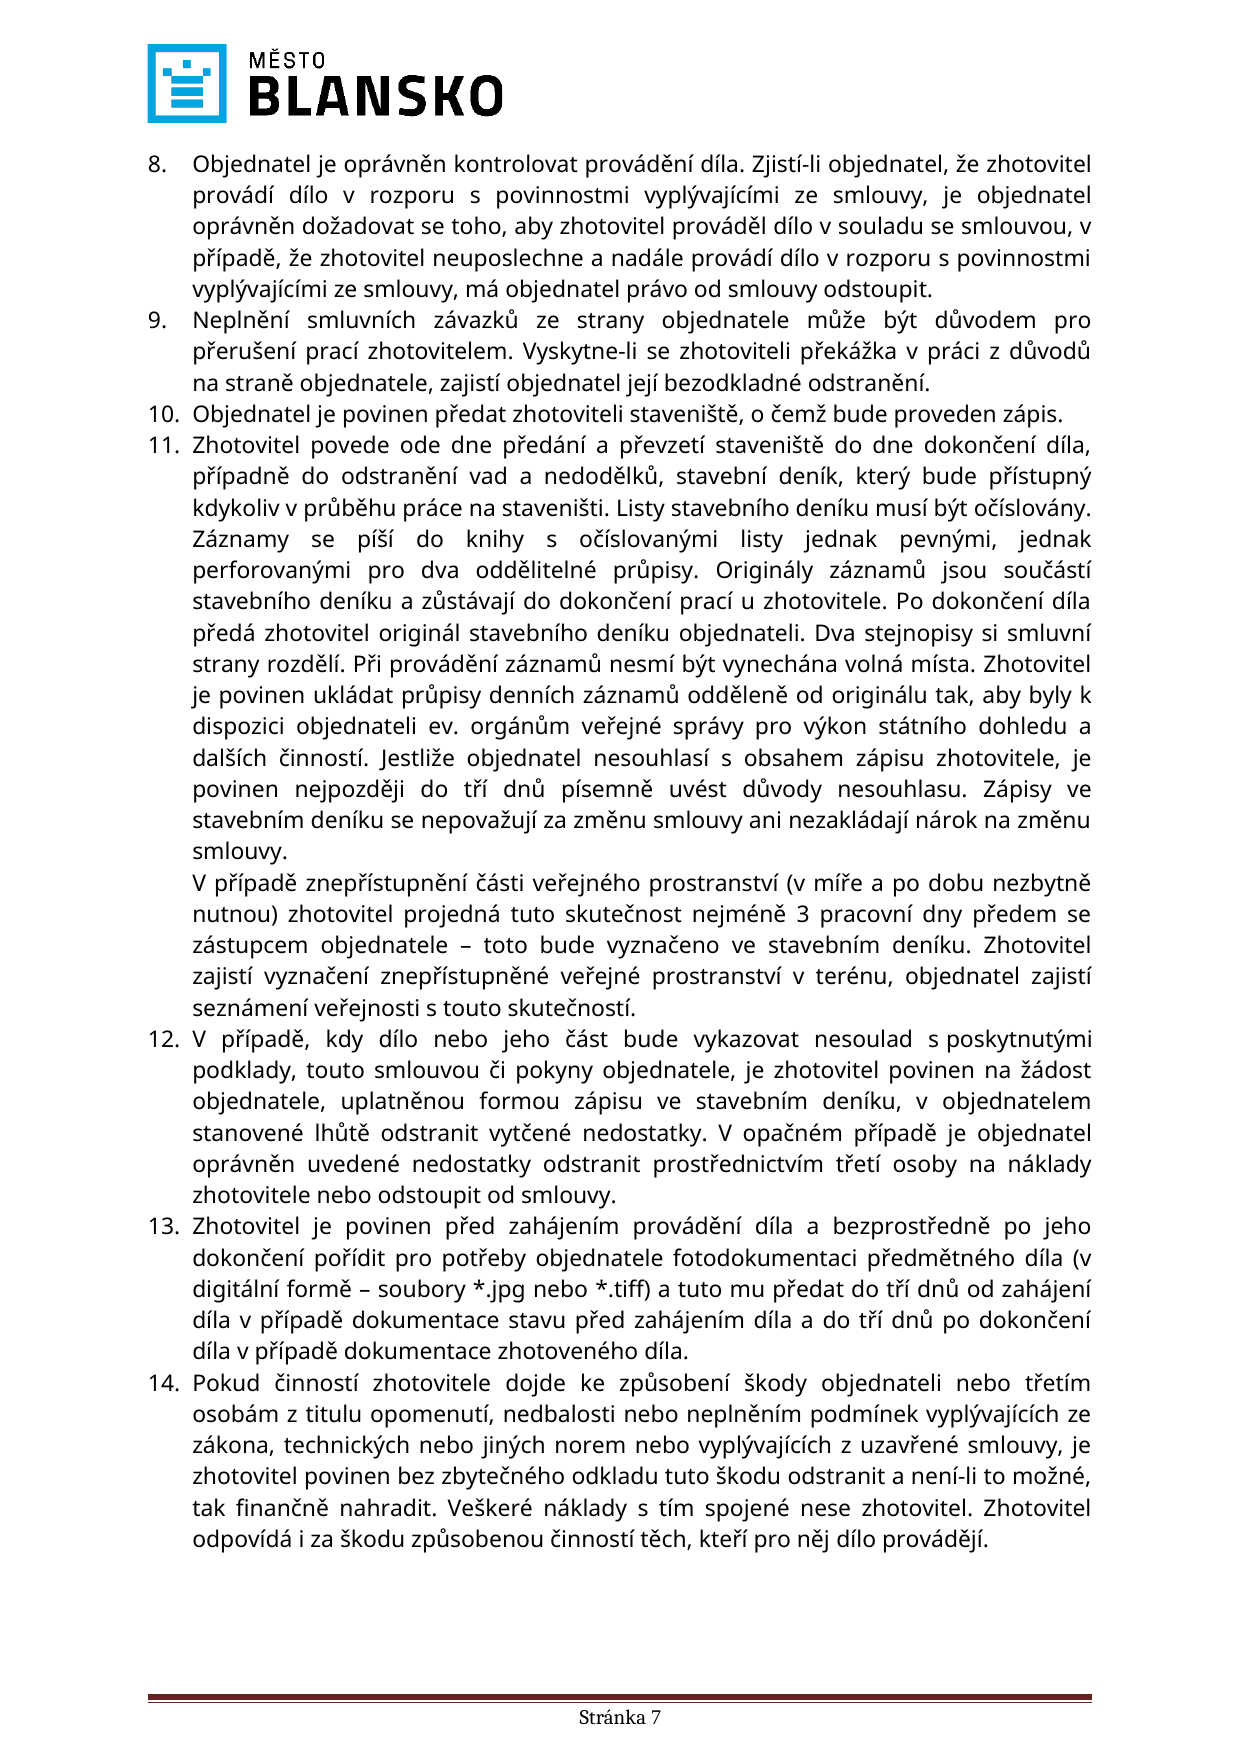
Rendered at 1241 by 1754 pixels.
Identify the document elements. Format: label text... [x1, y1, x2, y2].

list V případě, kdy dílo nebo jeho část bude vykazovat nesoulad s poskytnutými podklady, touto smlouvou či pokyny objednatele, je zhotovitel povinen na žádost objednatele, uplatněnou formou zápisu ve stavebním deníku, v objednatelem stanovené lhůtě odstranit vytčené nedostatky. V opačném případě je objednatel oprávněn uvedené nedostatky odstranit prostřednictvím třetí osoby na náklady zhotovitele nebo odstoupit od smlouvy. [148, 1023, 1092, 1210]
list Pokud činností zhotovitele dojde ke způsobení škody objednateli nebo třetím osobám z titulu opomenutí, nedbalosti nebo neplněním podmínek vyplývajících ze zákona, technických nebo jiných norem nebo vyplývajících z uzavřené smlouvy, je zhotovitel povinen bez zbytečného odkladu tuto škodu odstranit a není-li to možné, tak finančně nahradit. Veškeré náklady s tím spojené nese zhotovitel. Zhotovitel odpovídá i za škodu způsobenou činností těch, kteří pro něj dílo provádějí. [148, 1366, 1092, 1554]
list Objednatel je oprávněn kontrolovat provádění díla. Zjistí-li objednatel, že zhotovitel provádí dílo v rozporu s povinnostmi vyplývajícími ze smlouvy, je objednatel oprávněn dožadovat se toho, aby zhotovitel prováděl dílo v souladu se smlouvou, v případě, že zhotovitel neuposlechne a nadále provádí dílo v rozporu s povinnostmi vyplývajícími ze smlouvy, má objednatel právo od smlouvy odstoupit. [148, 148, 1092, 304]
list V případě znepřístupnění části veřejného prostranství (v míře a po dobu nezbytně nutnou) zhotovitel projedná tuto skutečnost nejméně 3 pracovní dny předem se zástupcem objednatele – toto bude vyznačeno ve stavebním deníku. Zhotovitel zajistí vyznačení znepřístupněné veřejné prostranství v terénu, objednatel zajistí seznámení veřejnosti s touto skutečností. [192, 866, 1092, 1023]
list Zhotovitel povede ode dne předání a převzetí staveniště do dne dokončení díla, případně do odstranění vad a nedodělků, stavební deník, který bude přístupný kdykoliv v průběhu práce na staveništi. Listy stavebního deníku musí být očíslovány. Záznamy se píší do knihy s očíslovanými listy jednak pevnými, jednak perforovanými pro dva oddělitelné průpisy. Originály záznamů jsou součástí stavebního deníku a zůstávají do dokončení prací u zhotovitele. Po dokončení díla předá zhotovitel originál stavebního deníku objednateli. Dva stejnopisy si smluvní strany rozdělí. Při provádění záznamů nesmí být vynechána volná místa. Zhotovitel je povinen ukládat průpisy denních záznamů odděleně od originálu tak, aby byly k dispozici objednateli ev. orgánům veřejné správy pro výkon státního dohledu a dalších činností. Jestliže objednatel nesouhlasí s obsahem zápisu zhotovitele, je povinen nejpozději do tří dnů písemně uvést důvody nesouhlasu. Zápisy ve stavebním deníku se nepovažují za změnu smlouvy ani nezakládají nárok na změnu smlouvy. [148, 429, 1092, 866]
picture [227, 44, 503, 123]
picture [156, 53, 218, 115]
list Zhotovitel je povinen před zahájením provádění díla a bezprostředně po jeho dokončení pořídit pro potřeby objednatele fotodokumentaci předmětného díla (v digitální formě – soubory *.jpg nebo *.tiff) a tuto mu předat do tří dnů od zahájení díla v případě dokumentace stavu před zahájením díla a do tří dnů po dokončení díla v případě dokumentace zhotoveného díla. [148, 1210, 1092, 1366]
list Objednatel je povinen předat zhotoviteli staveniště, o čemž bude proveden zápis. [148, 398, 1092, 429]
list Neplnění smluvních závazků ze strany objednatele může být důvodem pro přerušení prací zhotovitelem. Vyskytne-li se zhotoviteli překážka v práci z důvodů na straně objednatele, zajistí objednatel její bezodkladné odstranění. [148, 304, 1092, 398]
